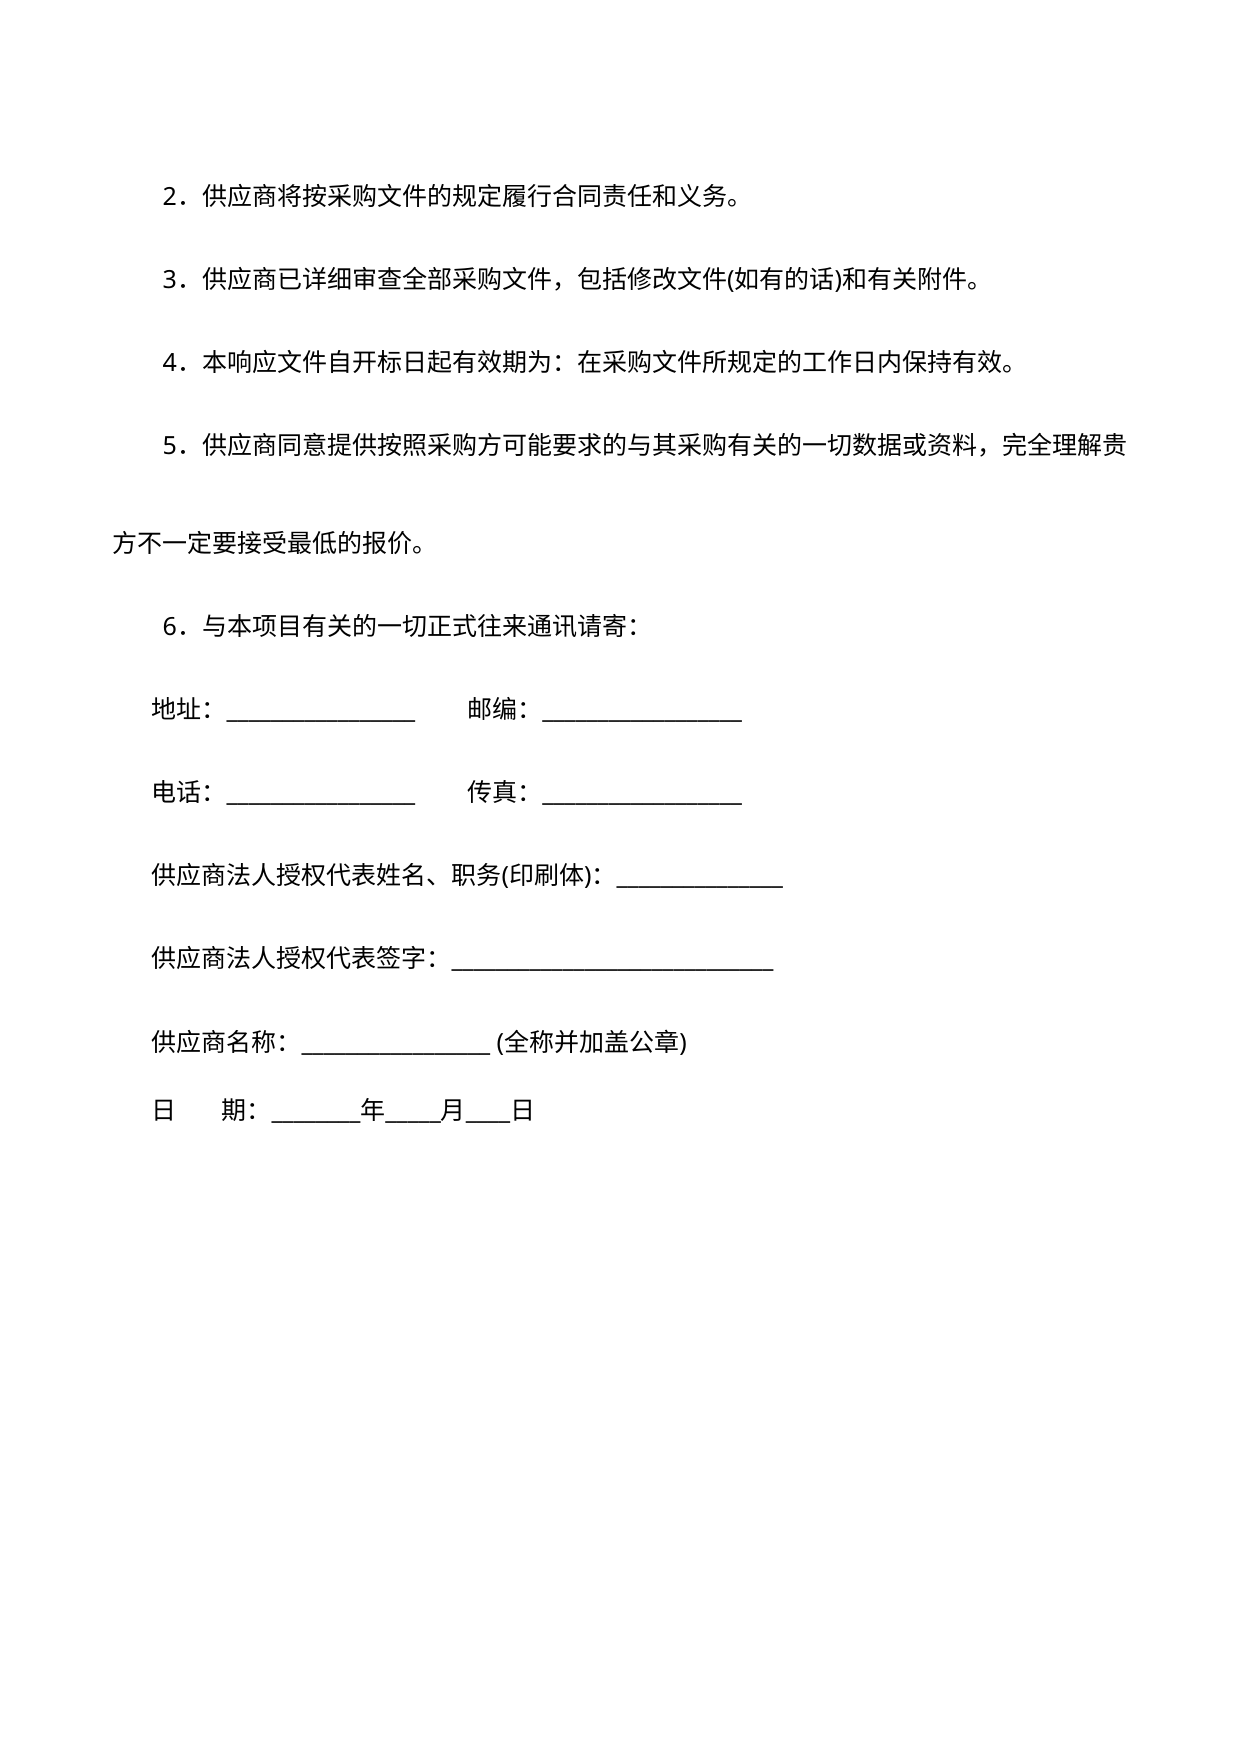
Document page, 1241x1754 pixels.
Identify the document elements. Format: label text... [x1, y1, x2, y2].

text 供应商法人授权代表签字：_____________________________ [112, 924, 1128, 989]
text 电话：_________________ 传真：__________________ [112, 758, 1128, 823]
text 2．供应商将按采购文件的规定履行合同责任和义务。 [112, 162, 1128, 227]
text 4．本响应文件自开标日起有效期为：在采购文件所规定的工作日内保持有效。 [112, 328, 1128, 393]
text 5．供应商同意提供按照采购方可能要求的与其采购有关的一切数据或资料，完全理解贵方不一定要接受最低的报价。 [112, 411, 1128, 574]
text 供应商名称：_________________ (全称并加盖公章) [112, 1008, 1128, 1073]
text 3．供应商已详细审查全部采购文件，包括修改文件(如有的话)和有关附件。 [112, 245, 1128, 310]
text 供应商法人授权代表姓名、职务(印刷体)：_______________ [112, 841, 1128, 906]
text 地址：_________________ 邮编：__________________ [112, 675, 1128, 740]
text 日 期：________年_____月____日 [112, 1091, 1128, 1127]
text 6．与本项目有关的一切正式往来通讯请寄： [112, 592, 1128, 657]
